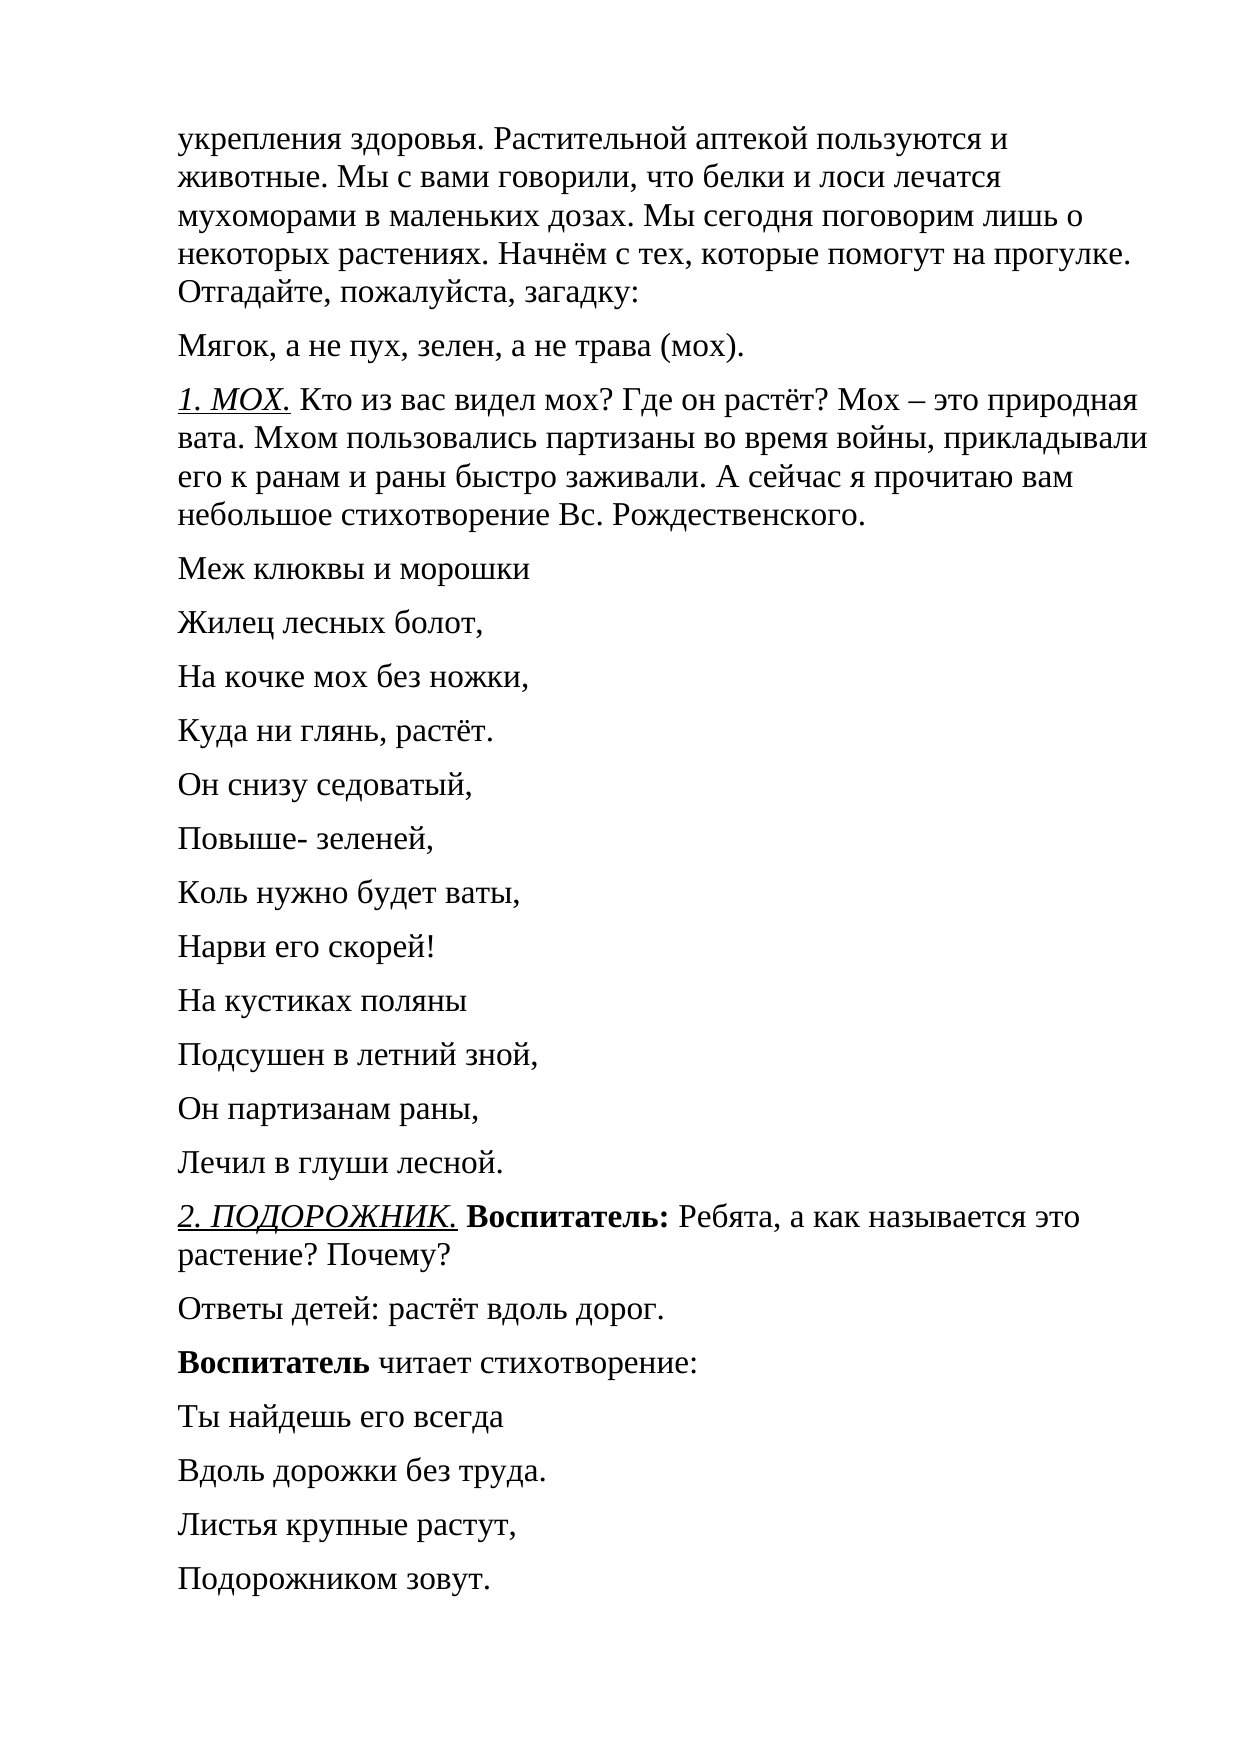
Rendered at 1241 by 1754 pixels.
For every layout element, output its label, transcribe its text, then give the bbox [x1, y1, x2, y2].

text Жилец лесных болот, [177, 602, 1152, 641]
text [177, 118, 1152, 310]
text Листья крупные растут, [177, 1504, 1152, 1542]
text Лечил в глуши лесной. [177, 1142, 1152, 1180]
text Подорожником зовут. [177, 1558, 1152, 1596]
text Нарви его скорей! [177, 926, 1152, 964]
text Коль нужно будет ваты, [177, 872, 1152, 910]
text На кустиках поляны [177, 980, 1152, 1018]
text Повыше- зеленей, [177, 818, 1152, 856]
text Воспитатель читает стихотворение: [177, 1342, 1152, 1380]
text Ты найдешь его всегда [177, 1396, 1152, 1434]
text На кочке мох без ножки, [177, 656, 1152, 694]
text Меж клюквы и морошки [177, 548, 1152, 587]
text Ответы детей: растёт вдоль дорог. [177, 1288, 1152, 1326]
text Он снизу седоватый, [177, 764, 1152, 802]
text 1. МОХ. Кто из вас видел мох? Где он растёт? Мох – это природная вата. Мхом пользовались партизаны во время войны, прикладывали его к ранам и раны быстро заживали. А сейчас я прочитаю вам небольшое стихотворение Вс. Рождественского. [177, 379, 1152, 533]
text Вдоль дорожки без труда. [177, 1450, 1152, 1488]
text Куда ни глянь, растёт. [177, 710, 1152, 748]
text Мягок, а не пух, зелен, а не трава (мох). [177, 325, 1152, 364]
text Подсушен в летний зной, [177, 1034, 1152, 1072]
text 2. ПОДОРОЖНИК. Воспитатель: Ребята, а как называется это растение? Почему? [177, 1196, 1152, 1272]
text Он партизанам раны, [177, 1088, 1152, 1126]
